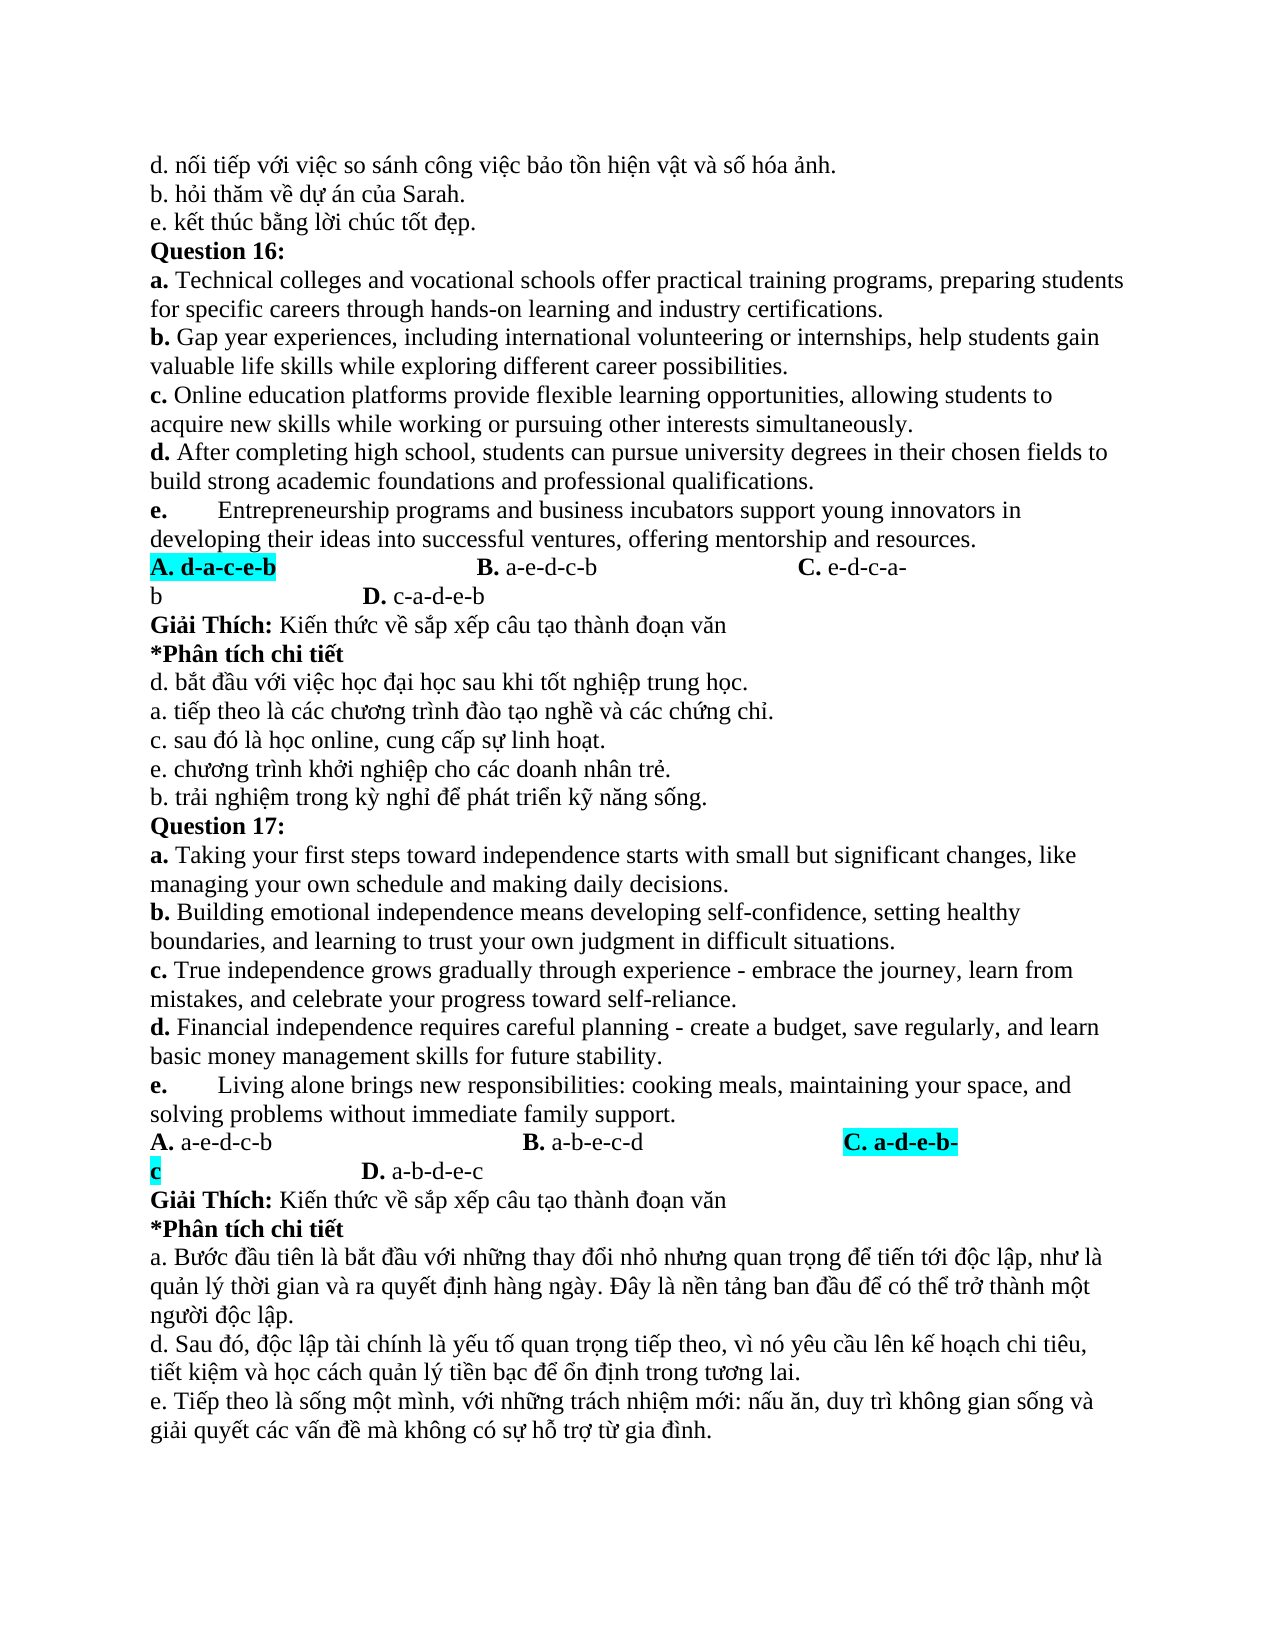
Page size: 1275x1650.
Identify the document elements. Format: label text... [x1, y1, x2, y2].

text b. hỏi thăm về dự án của Sarah. [150, 179, 1125, 207]
text c. sau đó là học online, cung cấp sự linh hoạt. [150, 725, 1125, 754]
text A. d-a-c-e-b B. a-e-d-c-b C. e-d-c-a-b D. c-a-d-e-b [150, 552, 1125, 610]
text b. trải nghiệm trong kỳ nghỉ để phát triển kỹ năng sống. [150, 782, 1125, 811]
text d. bắt đầu với việc học đại học sau khi tốt nghiệp trung học. [150, 667, 1125, 696]
text e. Entrepreneurship programs and business incubators support young innovators in developing their ideas into successful ventures, offering mentorship and resources. [150, 495, 1125, 552]
text a. Bước đầu tiên là bắt đầu với những thay đổi nhỏ nhưng quan trọng để tiến tới độc lập, như là quản lý thời gian và ra quyết định hàng ngày. Đây là nền tảng ban đầu để có thể trở thành một người độc lập. [150, 1242, 1125, 1329]
text e. Tiếp theo là sống một mình, với những trách nhiệm mới: nấu ăn, duy trì không gian sống và giải quyết các vấn đề mà không có sự hỗ trợ từ gia đình. [150, 1386, 1125, 1444]
text e. Living alone brings new responsibilities: cooking meals, maintaining your space, and solving problems without immediate family support. [150, 1070, 1125, 1127]
text *Phân tích chi tiết [150, 639, 1125, 667]
text a. Technical colleges and vocational schools offer practical training programs, preparing students for specific careers through hands-on learning and industry certifications. [150, 265, 1125, 322]
text b. Gap year experiences, including international volunteering or internships, help students gain valuable life skills while exploring different career possibilities. [150, 322, 1125, 380]
text d. Financial independence requires careful planning - create a budget, save regularly, and learn basic money management skills for future stability. [150, 1012, 1125, 1070]
text a. tiếp theo là các chương trình đào tạo nghề và các chứng chỉ. [150, 696, 1125, 725]
text e. chương trình khởi nghiệp cho các doanh nhân trẻ. [150, 754, 1125, 782]
text Question 16: [150, 236, 1125, 265]
text d. nối tiếp với việc so sánh công việc bảo tồn hiện vật và số hóa ảnh. [150, 150, 1125, 179]
text a. Taking your first steps toward independence starts with small but significant changes, like managing your own schedule and making daily decisions. [150, 840, 1125, 897]
text Giải Thích: Kiến thức về sắp xếp câu tạo thành đoạn văn [150, 610, 1125, 639]
text d. After completing high school, students can pursue university degrees in their chosen fields to build strong academic foundations and professional qualifications. [150, 437, 1125, 495]
text d. Sau đó, độc lập tài chính là yếu tố quan trọng tiếp theo, vì nó yêu cầu lên kế hoạch chi tiêu, tiết kiệm và học cách quản lý tiền bạc để ổn định trong tương lai. [150, 1329, 1125, 1386]
text e. kết thúc bằng lời chúc tốt đẹp. [150, 207, 1125, 236]
text *Phân tích chi tiết [150, 1214, 1125, 1242]
text Question 17: [150, 811, 1125, 840]
text c. True independence grows gradually through experience - embrace the journey, learn from mistakes, and celebrate your progress toward self-reliance. [150, 955, 1125, 1012]
text Giải Thích: Kiến thức về sắp xếp câu tạo thành đoạn văn [150, 1185, 1125, 1214]
text c. Online education platforms provide flexible learning opportunities, allowing students to acquire new skills while working or pursuing other interests simultaneously. [150, 380, 1125, 437]
text b. Building emotional independence means developing self-confidence, setting healthy boundaries, and learning to trust your own judgment in difficult situations. [150, 897, 1125, 955]
text A. a-e-d-c-b B. a-b-e-c-d C. a-d-e-b-c D. a-b-d-e-c [150, 1127, 1125, 1185]
